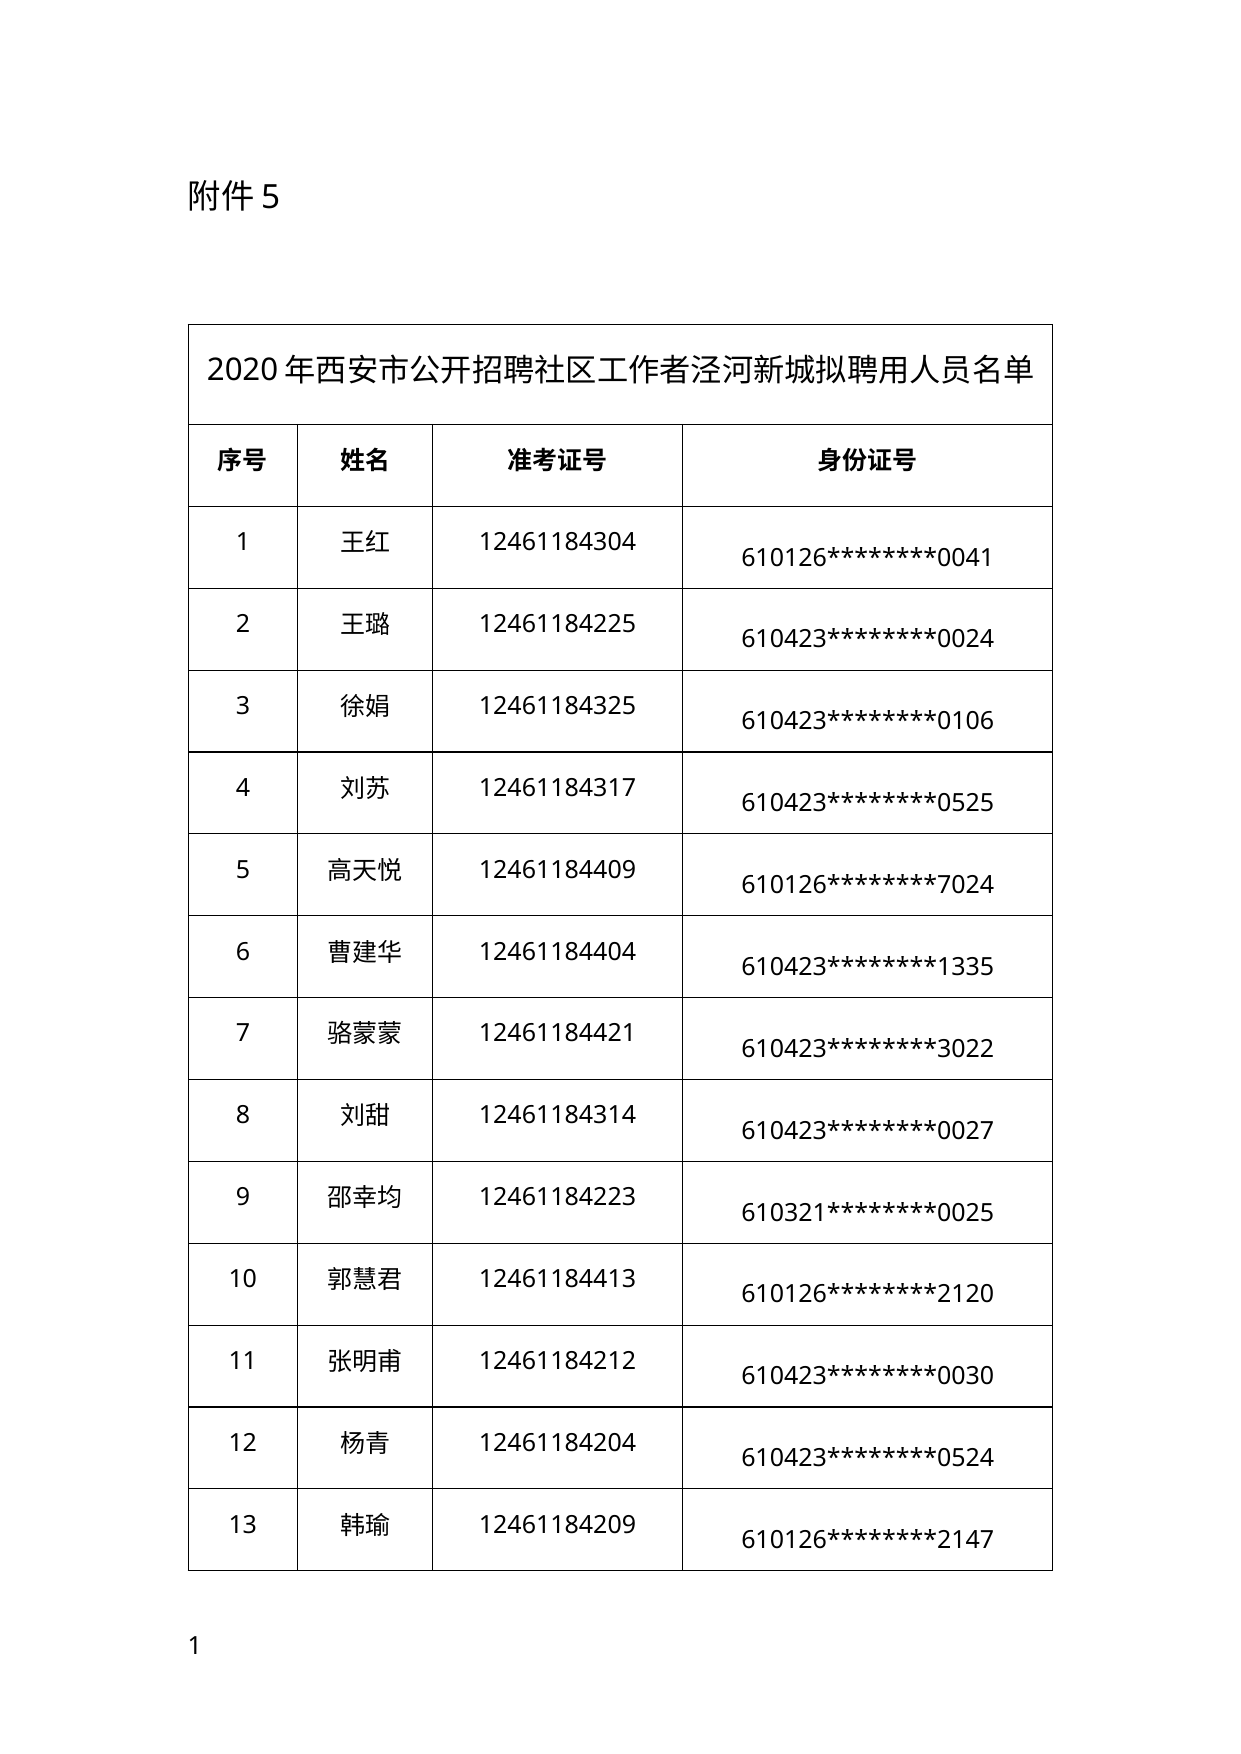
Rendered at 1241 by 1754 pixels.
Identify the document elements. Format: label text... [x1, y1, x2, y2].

table_cell 610423********0106 [683, 671, 1052, 751]
table_cell 10 [189, 1244, 297, 1324]
table_cell 610423********3022 [683, 998, 1052, 1079]
table_cell 12461184209 [433, 1489, 682, 1570]
table_cell 12461184212 [433, 1326, 682, 1406]
table_cell 610423********0524 [683, 1408, 1052, 1488]
table_cell 7 [189, 998, 297, 1079]
table_cell 1 [189, 507, 297, 588]
table_cell 9 [189, 1162, 297, 1243]
table_cell 610423********0027 [683, 1080, 1052, 1161]
table_cell 杨青 [298, 1408, 432, 1488]
table_cell 11 [189, 1326, 297, 1406]
table_cell 准考证号 [433, 425, 682, 506]
table_cell 12461184421 [433, 998, 682, 1079]
table_cell 郭慧君 [298, 1244, 432, 1324]
table_cell 高天悦 [298, 834, 432, 915]
table_cell 12461184204 [433, 1408, 682, 1488]
table_cell 12461184314 [433, 1080, 682, 1161]
table_cell 骆蒙蒙 [298, 998, 432, 1079]
table_cell 12461184413 [433, 1244, 682, 1324]
table_cell 610423********0030 [683, 1326, 1052, 1406]
table_cell 2 [189, 589, 297, 669]
table_cell 姓名 [298, 425, 432, 506]
table_cell 610126********7024 [683, 834, 1052, 915]
table_cell 12461184317 [433, 753, 682, 833]
table_cell 序号 [189, 425, 297, 506]
table_cell 610126********2147 [683, 1489, 1052, 1570]
table_cell 12461184225 [433, 589, 682, 669]
table_cell 张明甫 [298, 1326, 432, 1406]
table_cell 刘苏 [298, 753, 432, 833]
table_cell 韩瑜 [298, 1489, 432, 1570]
table_cell 邵幸均 [298, 1162, 432, 1243]
table_cell 610423********0525 [683, 753, 1052, 833]
table_cell 12461184404 [433, 916, 682, 997]
table_cell 610126********0041 [683, 507, 1052, 588]
table_cell 12461184325 [433, 671, 682, 751]
table_cell 610423********0024 [683, 589, 1052, 669]
table_cell 4 [189, 753, 297, 833]
table_cell 12461184223 [433, 1162, 682, 1243]
table_cell 13 [189, 1489, 297, 1570]
text 附件5 [187, 162, 1053, 227]
table_cell 12461184304 [433, 507, 682, 588]
table_cell 徐娟 [298, 671, 432, 751]
table_cell 王璐 [298, 589, 432, 669]
table_cell 6 [189, 916, 297, 997]
table_cell 12 [189, 1408, 297, 1488]
table_cell 5 [189, 834, 297, 915]
table_cell 曹建华 [298, 916, 432, 997]
table_cell 王红 [298, 507, 432, 588]
table_cell 身份证号 [683, 425, 1052, 506]
table_cell 12461184409 [433, 834, 682, 915]
table_cell 3 [189, 671, 297, 751]
table_cell 610321********0025 [683, 1162, 1052, 1243]
table_cell 8 [189, 1080, 297, 1161]
table_cell 610423********1335 [683, 916, 1052, 997]
table_cell 610126********2120 [683, 1244, 1052, 1324]
table_cell 刘甜 [298, 1080, 432, 1161]
table_header 2020年西安市公开招聘社区工作者泾河新城拟聘用人员名单 [189, 325, 1052, 424]
